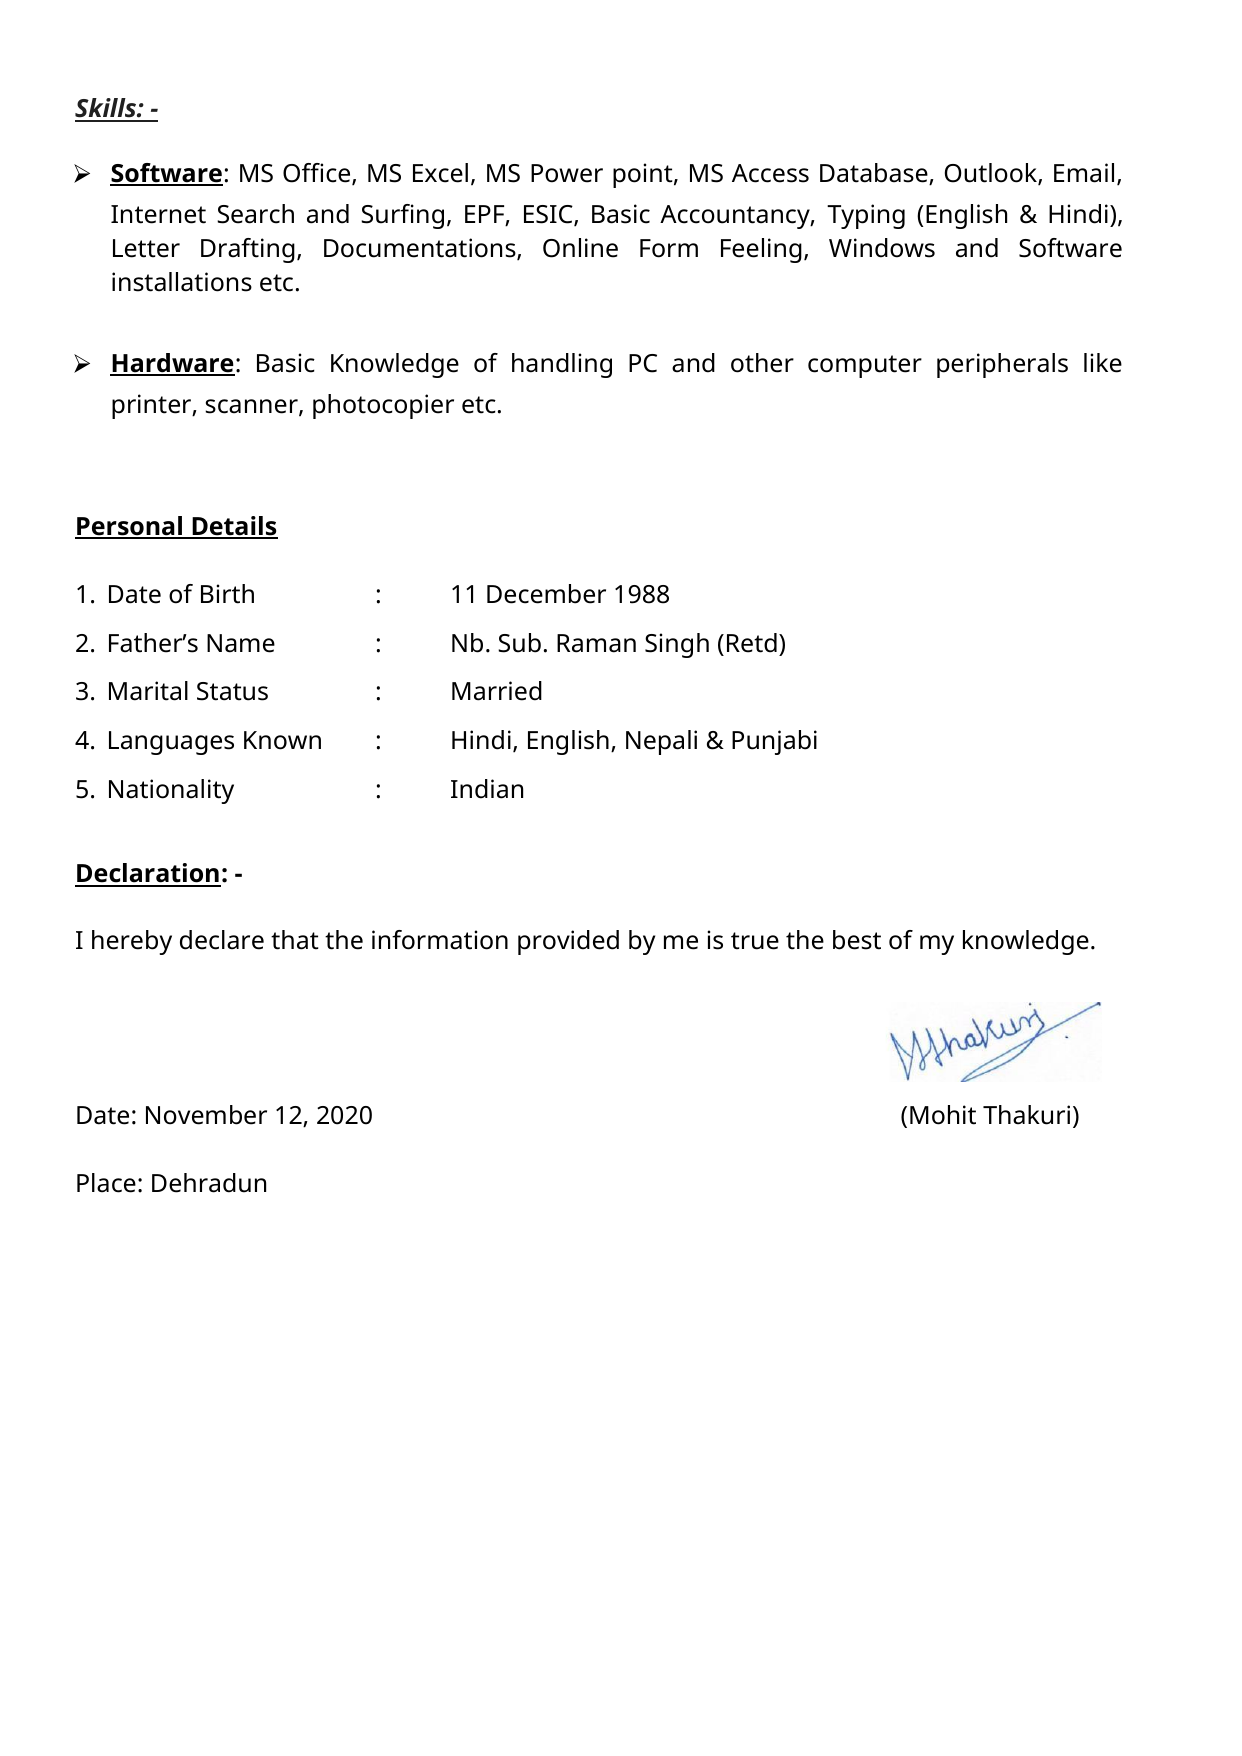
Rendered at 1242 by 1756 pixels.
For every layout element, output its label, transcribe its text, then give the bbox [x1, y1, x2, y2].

text Place: Dehradun [75, 1166, 1158, 1200]
text Date: November 12, 2020 (Mohit Thakuri) [75, 1017, 1158, 1132]
list Date of Birth : 11 December 1988 [75, 576, 1158, 610]
text I hereby declare that the information provided by me is true the best of my knowledge. [75, 923, 1123, 957]
list Father’s Name : Nb. Sub. Raman Singh (Retd) [75, 625, 1158, 659]
list Hardware: Basic Knowledge of handling PC and other computer peripherals like printer, scanner, photocopier etc. [73, 335, 1124, 421]
picture [885, 1002, 1102, 1082]
list Languages Known : Hindi, English, Nepali & Punjabi [75, 723, 1158, 757]
text Personal Details [75, 509, 1158, 543]
text Skills: - [75, 91, 1158, 125]
list Software: MS Office, MS Excel, MS Power point, MS Access Database, Outlook, Email, Internet Search and Surfing, EPF, ESIC, Basic Accountancy, Typing (English & Hindi), Letter Drafting, Documentations, Online Form Feeling, Windows and Software installations etc. [73, 145, 1124, 299]
list Nationality : Indian [75, 772, 1158, 806]
list Marital Status : Married [75, 674, 1158, 708]
text Declaration: - [75, 856, 1158, 890]
